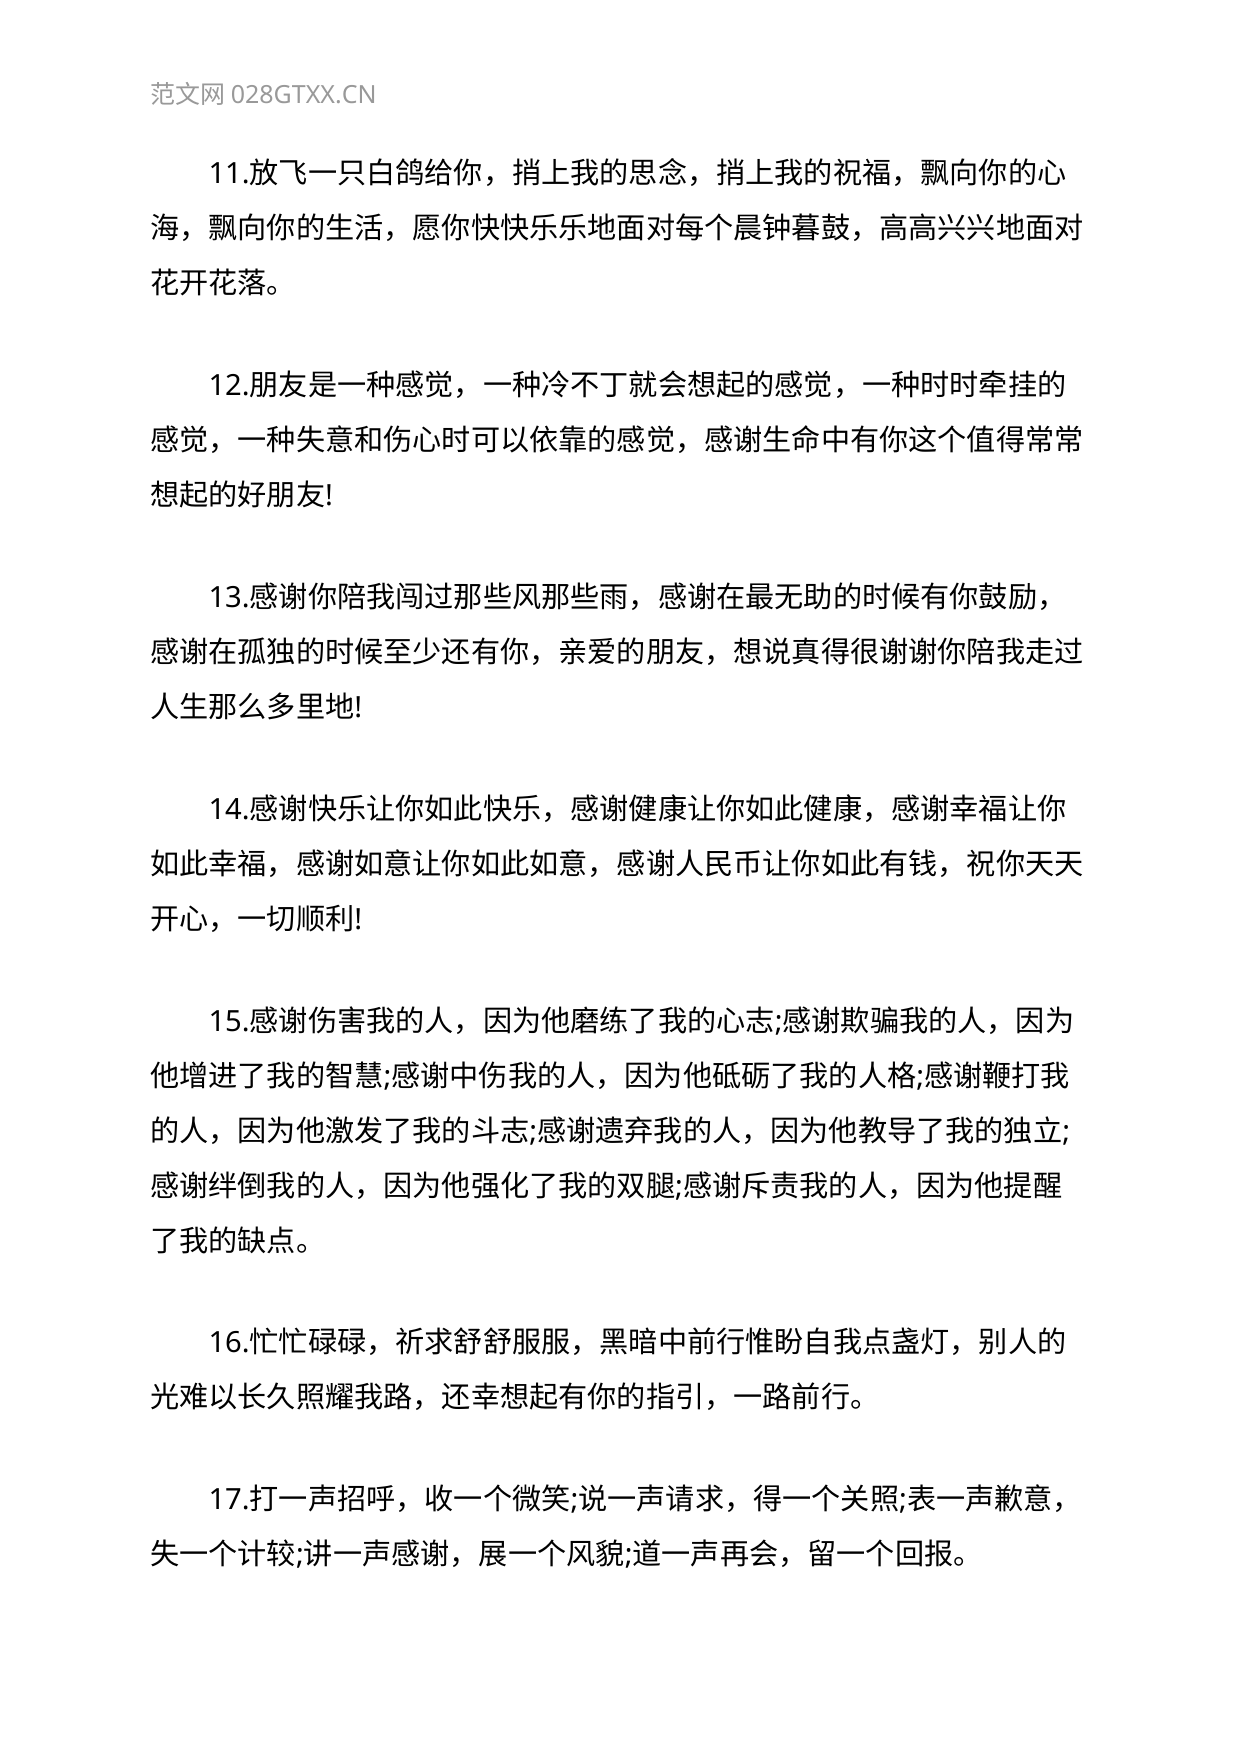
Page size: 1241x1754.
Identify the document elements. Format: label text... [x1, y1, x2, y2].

text 15.感谢伤害我的人，因为他磨练了我的心志;感谢欺骗我的人，因为他增进了我的智慧;感谢中伤我的人，因为他砥砺了我的人格;感谢鞭打我的人，因为他激发了我的斗志;感谢遗弃我的人，因为他教导了我的独立;感谢绊倒我的人，因为他强化了我的双腿;感谢斥责我的人，因为他提醒了我的缺点。 [150, 997, 1090, 1259]
text 17.打一声招呼，收一个微笑;说一声请求，得一个关照;表一声歉意，失一个计较;讲一声感谢，展一个风貌;道一声再会，留一个回报。 [150, 1476, 1090, 1573]
text 16.忙忙碌碌，祈求舒舒服服，黑暗中前行惟盼自我点盏灯，别人的光难以长久照耀我路，还幸想起有你的指引，一路前行。 [150, 1319, 1090, 1416]
text 12.朋友是一种感觉，一种冷不丁就会想起的感觉，一种时时牵挂的感觉，一种失意和伤心时可以依靠的感觉，感谢生命中有你这个值得常常想起的好朋友! [150, 362, 1090, 514]
text 11.放飞一只白鸽给你，捎上我的思念，捎上我的祝福，飘向你的心海，飘向你的生活，愿你快快乐乐地面对每个晨钟暮鼓，高高兴兴地面对花开花落。 [150, 150, 1090, 302]
text 13.感谢你陪我闯过那些风那些雨，感谢在最无助的时候有你鼓励，感谢在孤独的时候至少还有你，亲爱的朋友，想说真得很谢谢你陪我走过人生那么多里地! [150, 573, 1090, 726]
text 14.感谢快乐让你如此快乐，感谢健康让你如此健康，感谢幸福让你如此幸福，感谢如意让你如此如意，感谢人民币让你如此有钱，祝你天天开心，一切顺利! [150, 785, 1090, 938]
